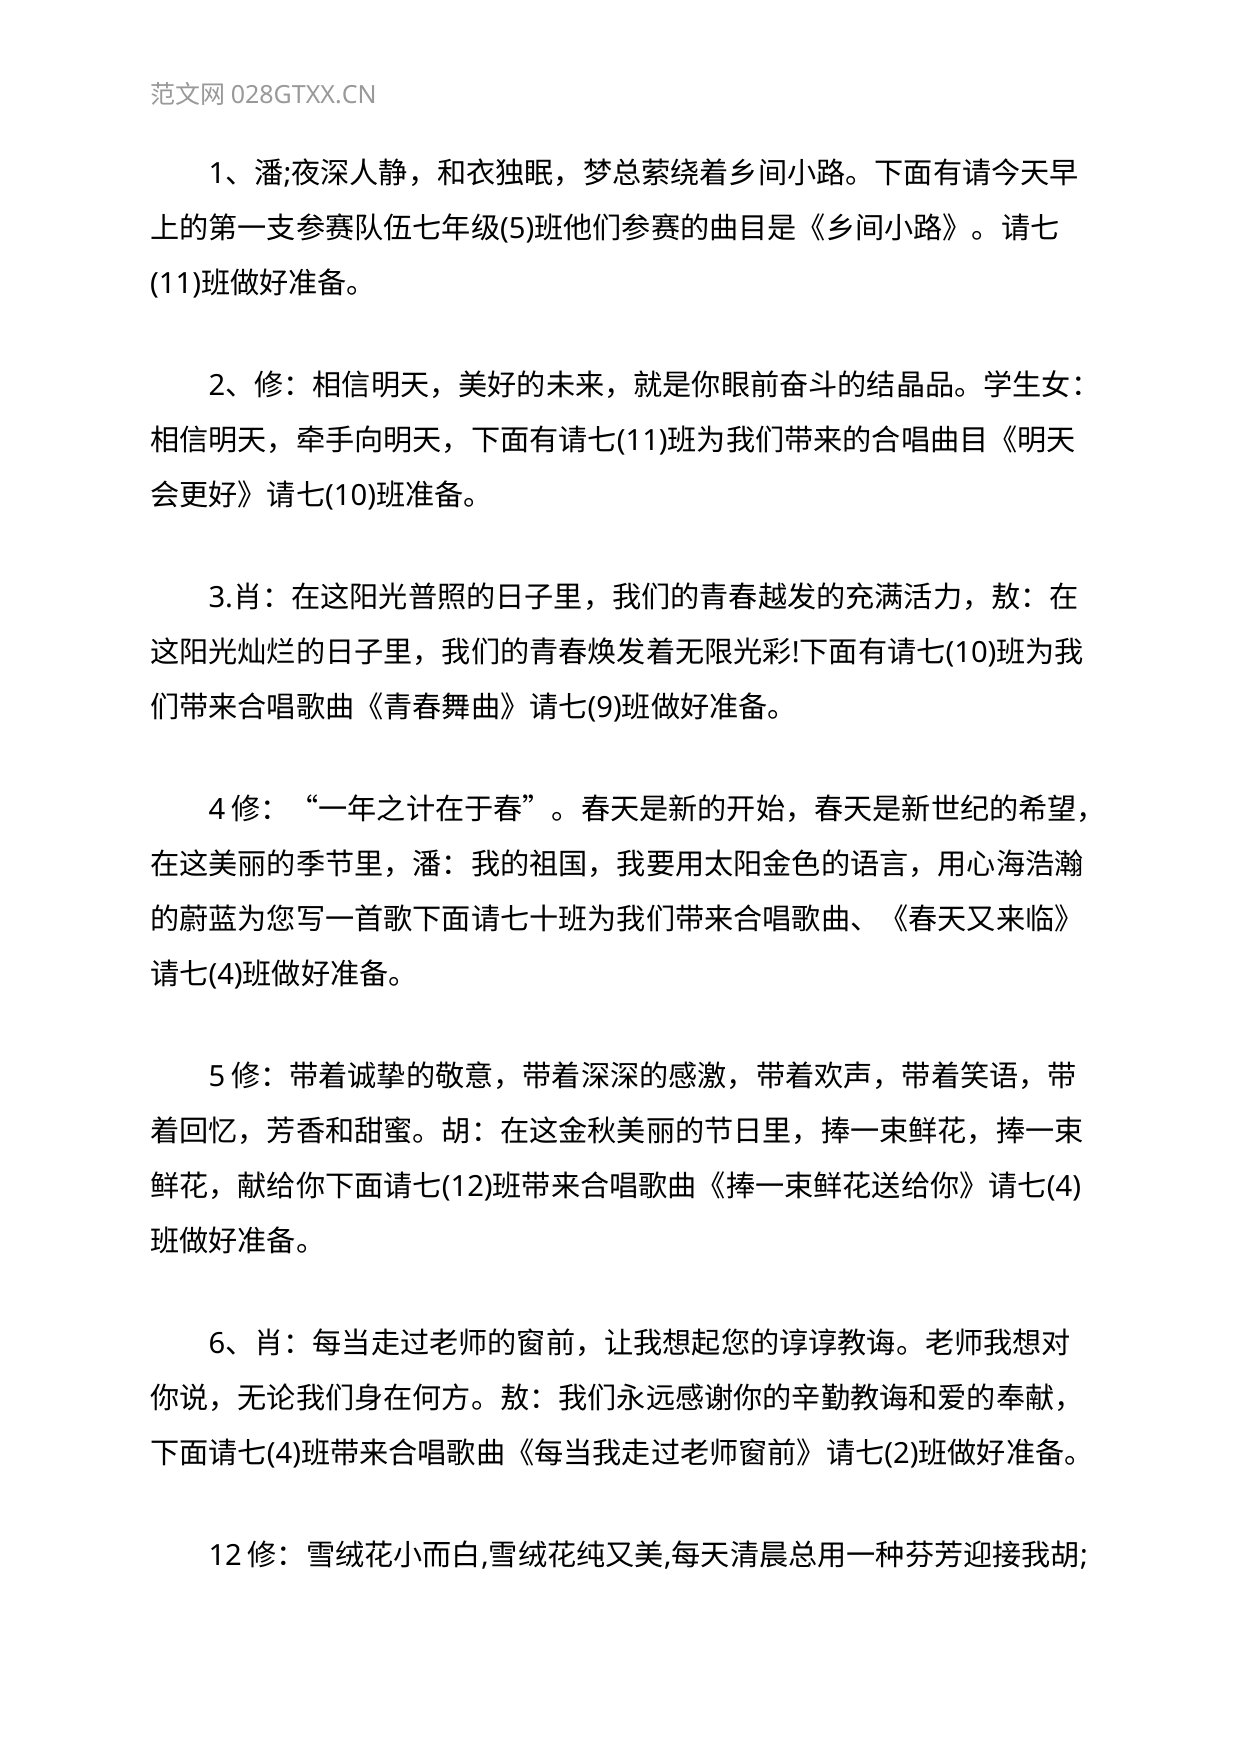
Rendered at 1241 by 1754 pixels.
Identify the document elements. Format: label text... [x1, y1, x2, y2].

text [150, 1531, 1090, 1574]
text 2、修：相信明天，美好的未来，就是你眼前奋斗的结晶品。学生女：相信明天，牵手向明天，下面有请七(11)班为我们带来的合唱曲目《明天会更好》请七(10)班准备。 [150, 362, 1090, 514]
text 5修：带着诚挚的敬意，带着深深的感激，带着欢声，带着笑语，带着回忆，芳香和甜蜜。胡：在这金秋美丽的节日里，捧一束鲜花，捧一束鲜花，献给你下面请七(12)班带来合唱歌曲《捧一束鲜花送给你》请七(4)班做好准备。 [150, 1053, 1090, 1260]
text 6、肖：每当走过老师的窗前，让我想起您的谆谆教诲。老师我想对你说，无论我们身在何方。敖：我们永远感谢你的辛勤教诲和爱的奉献，下面请七(4)班带来合唱歌曲《每当我走过老师窗前》请七(2)班做好准备。 [150, 1319, 1090, 1472]
text 4修：“一年之计在于春”。春天是新的开始，春天是新世纪的希望，在这美丽的季节里，潘：我的祖国，我要用太阳金色的语言，用心海浩瀚的蔚蓝为您写一首歌下面请七十班为我们带来合唱歌曲、《春天又来临》请七(4)班做好准备。 [150, 786, 1090, 993]
text 3.肖：在这阳光普照的日子里，我们的青春越发的充满活力，敖：在这阳光灿烂的日子里，我们的青春焕发着无限光彩!下面有请七(10)班为我们带来合唱歌曲《青春舞曲》请七(9)班做好准备。 [150, 574, 1090, 726]
text 1、潘;夜深人静，和衣独眠，梦总萦绕着乡间小路。下面有请今天早上的第一支参赛队伍七年级(5)班他们参赛的曲目是《乡间小路》。请七(11)班做好准备。 [150, 150, 1090, 302]
